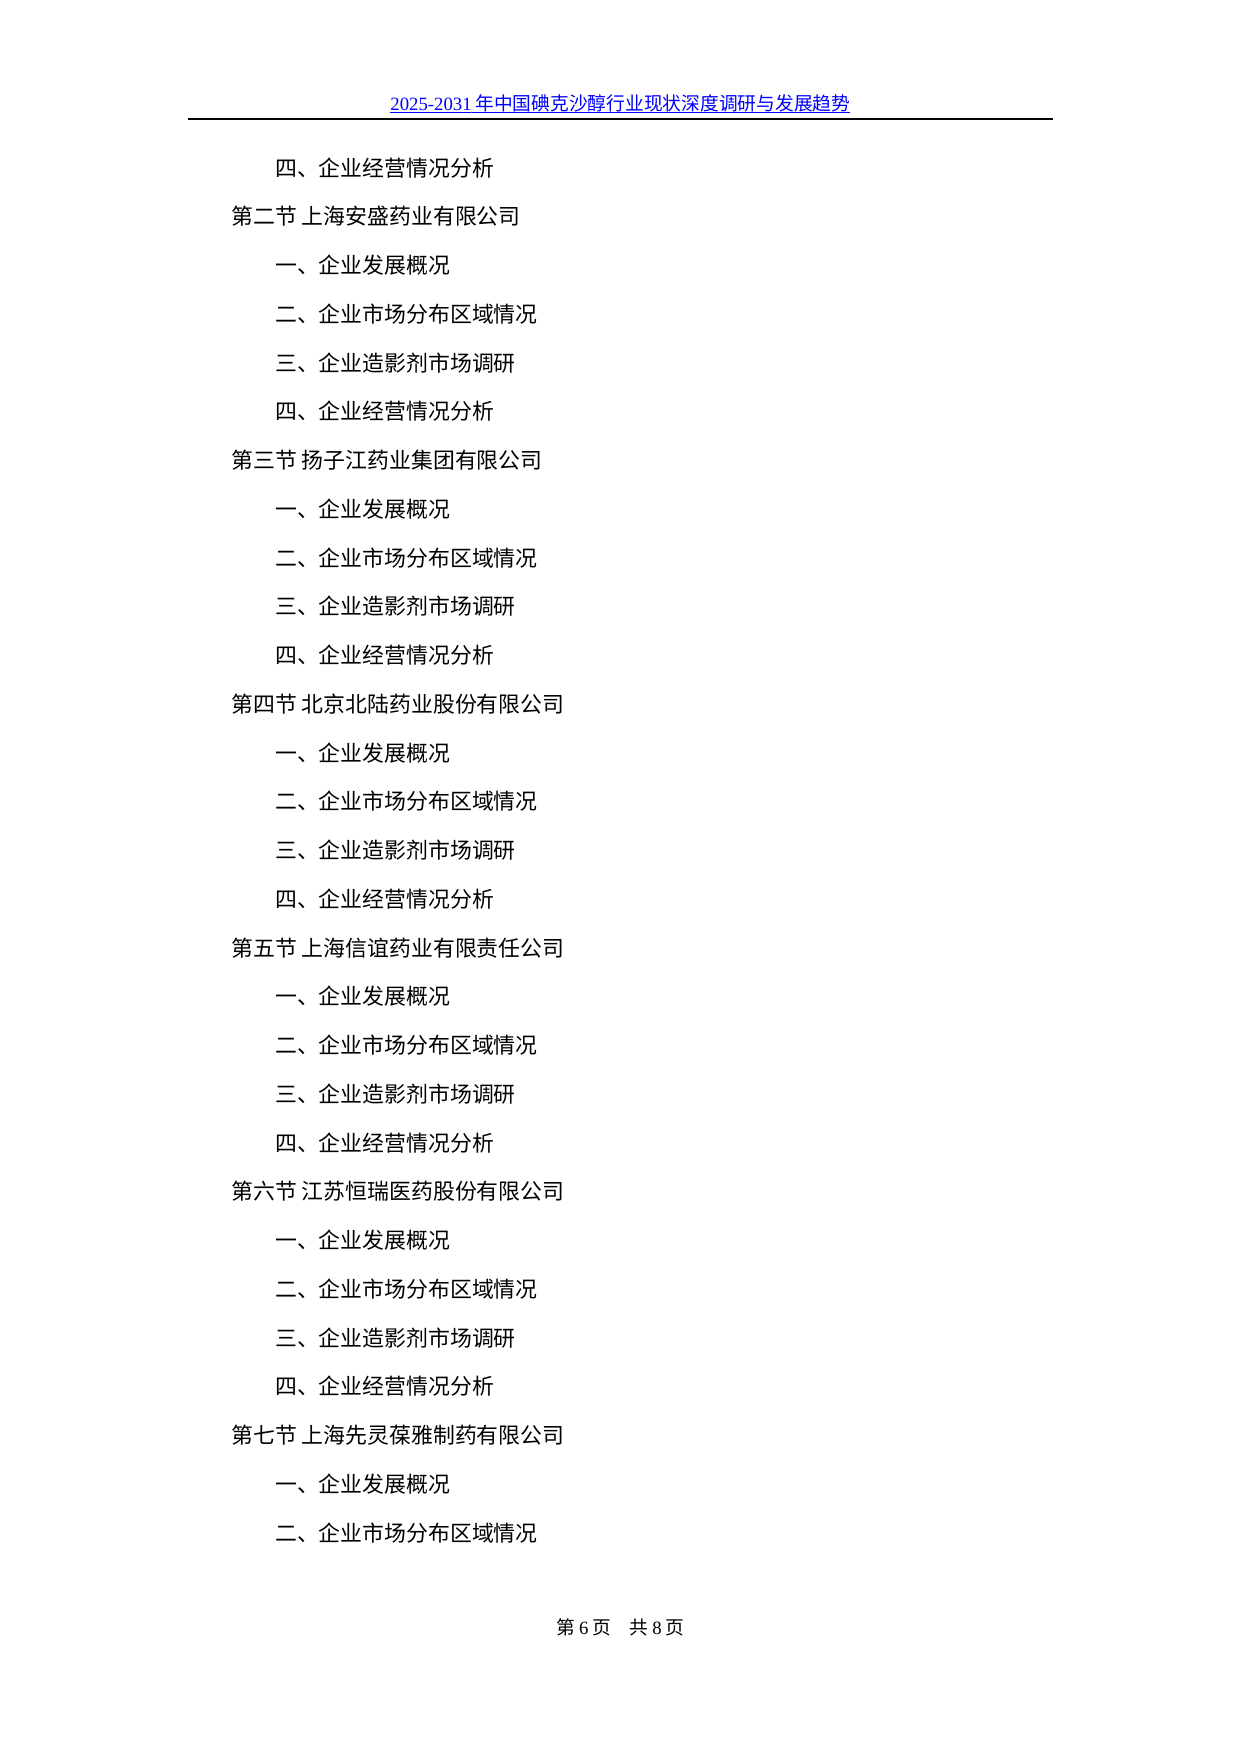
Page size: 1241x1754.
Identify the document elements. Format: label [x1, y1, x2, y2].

text [187, 150, 1053, 1548]
